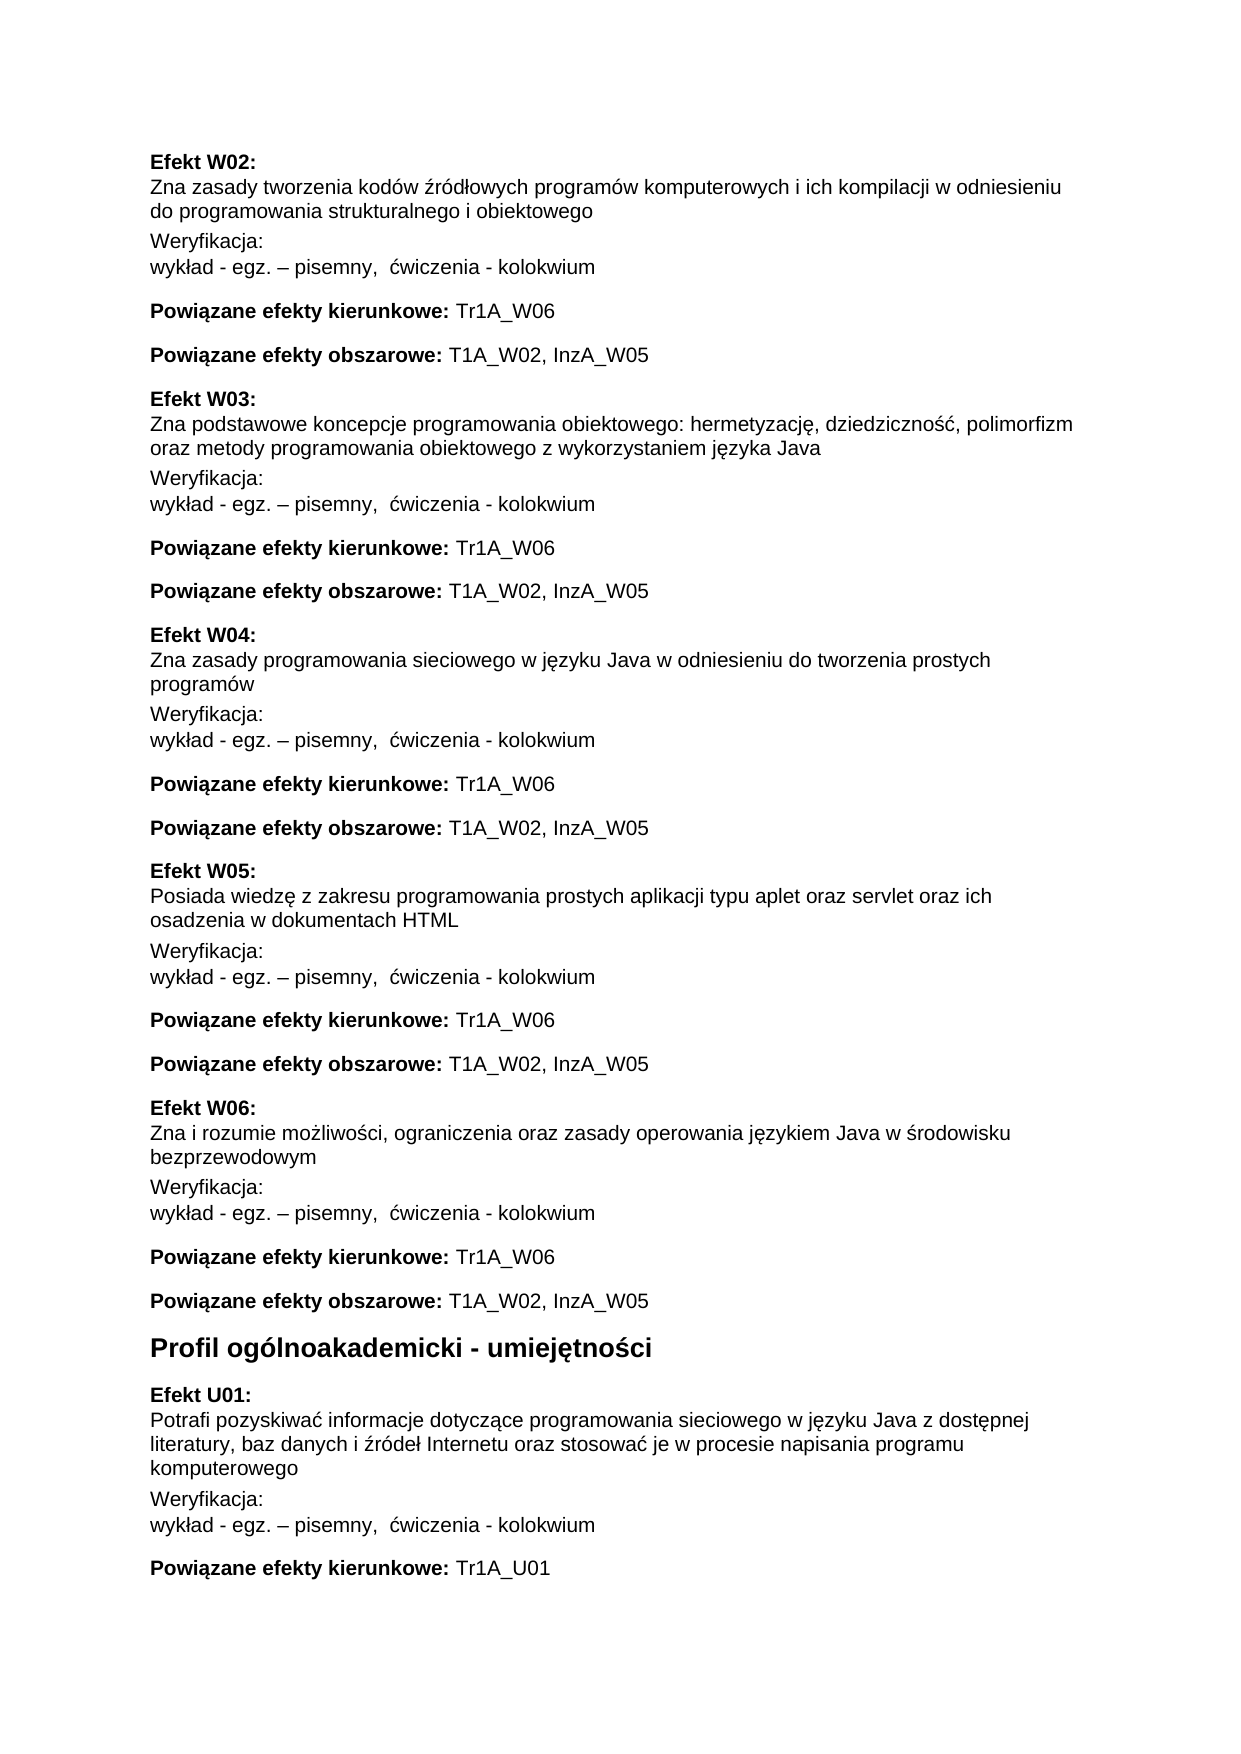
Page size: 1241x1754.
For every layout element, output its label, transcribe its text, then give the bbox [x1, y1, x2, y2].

text Powiązane efekty obszarowe: T1A_W02, InzA_W05 [150, 1052, 1090, 1076]
text Powiązane efekty kierunkowe: Tr1A_W06 [150, 1008, 1090, 1032]
text Powiązane efekty obszarowe: T1A_W02, InzA_W05 [150, 816, 1090, 839]
text Weryfikacja: [150, 1175, 1090, 1199]
text wykład - egz. – pisemny, ćwiczenia - kolokwium [150, 255, 1090, 279]
text Weryfikacja: [150, 466, 1090, 489]
text Efekt W06: [150, 1096, 1090, 1120]
text Efekt W04: [150, 623, 1090, 647]
text Posiada wiedzę z zakresu programowania prostych aplikacji typu aplet oraz servlet oraz ich osadzenia w dokumentach HTML [150, 884, 1090, 932]
text Powiązane efekty kierunkowe: Tr1A_W06 [150, 1245, 1090, 1269]
text Powiązane efekty obszarowe: T1A_W02, InzA_W05 [150, 579, 1090, 603]
text Zna zasady programowania sieciowego w języku Java w odniesieniu do tworzenia prostych programów [150, 648, 1090, 696]
text Powiązane efekty obszarowe: T1A_W02, InzA_W05 [150, 1288, 1090, 1312]
text Powiązane efekty kierunkowe: Tr1A_U01 [150, 1556, 1090, 1580]
text Efekt W02: [150, 150, 1090, 174]
text Potrafi pozyskiwać informacje dotyczące programowania sieciowego w języku Java z dostępnej literatury, baz danych i źródeł Internetu oraz stosować je w procesie napisania programu komputerowego [150, 1408, 1090, 1480]
text Zna zasady tworzenia kodów źródłowych programów komputerowych i ich kompilacji w odniesieniu do programowania strukturalnego i obiektowego [150, 175, 1090, 223]
text Zna i rozumie możliwości, ograniczenia oraz zasady operowania językiem Java w środowisku bezprzewodowym [150, 1121, 1090, 1169]
text wykład - egz. – pisemny, ćwiczenia - kolokwium [150, 728, 1090, 752]
text Zna podstawowe koncepcje programowania obiektowego: hermetyzację, dziedziczność, polimorfizm oraz metody programowania obiektowego z wykorzystaniem języka Java [150, 411, 1090, 459]
text Weryfikacja: [150, 938, 1090, 962]
text Weryfikacja: [150, 1486, 1090, 1510]
text Efekt U01: [150, 1383, 1090, 1407]
text Efekt W05: [150, 859, 1090, 883]
text wykład - egz. – pisemny, ćwiczenia - kolokwium [150, 964, 1090, 988]
text Efekt W03: [150, 386, 1090, 410]
text wykład - egz. – pisemny, ćwiczenia - kolokwium [150, 1201, 1090, 1225]
text Powiązane efekty kierunkowe: Tr1A_W06 [150, 299, 1090, 323]
text Powiązane efekty kierunkowe: Tr1A_W06 [150, 772, 1090, 796]
subtitle Profil ogólnoakademicki - umiejętności [150, 1332, 1090, 1363]
text Powiązane efekty kierunkowe: Tr1A_W06 [150, 535, 1090, 559]
text Weryfikacja: [150, 702, 1090, 726]
text wykład - egz. – pisemny, ćwiczenia - kolokwium [150, 1512, 1090, 1536]
text Powiązane efekty obszarowe: T1A_W02, InzA_W05 [150, 343, 1090, 367]
text Weryfikacja: [150, 229, 1090, 253]
text wykład - egz. – pisemny, ćwiczenia - kolokwium [150, 492, 1090, 516]
